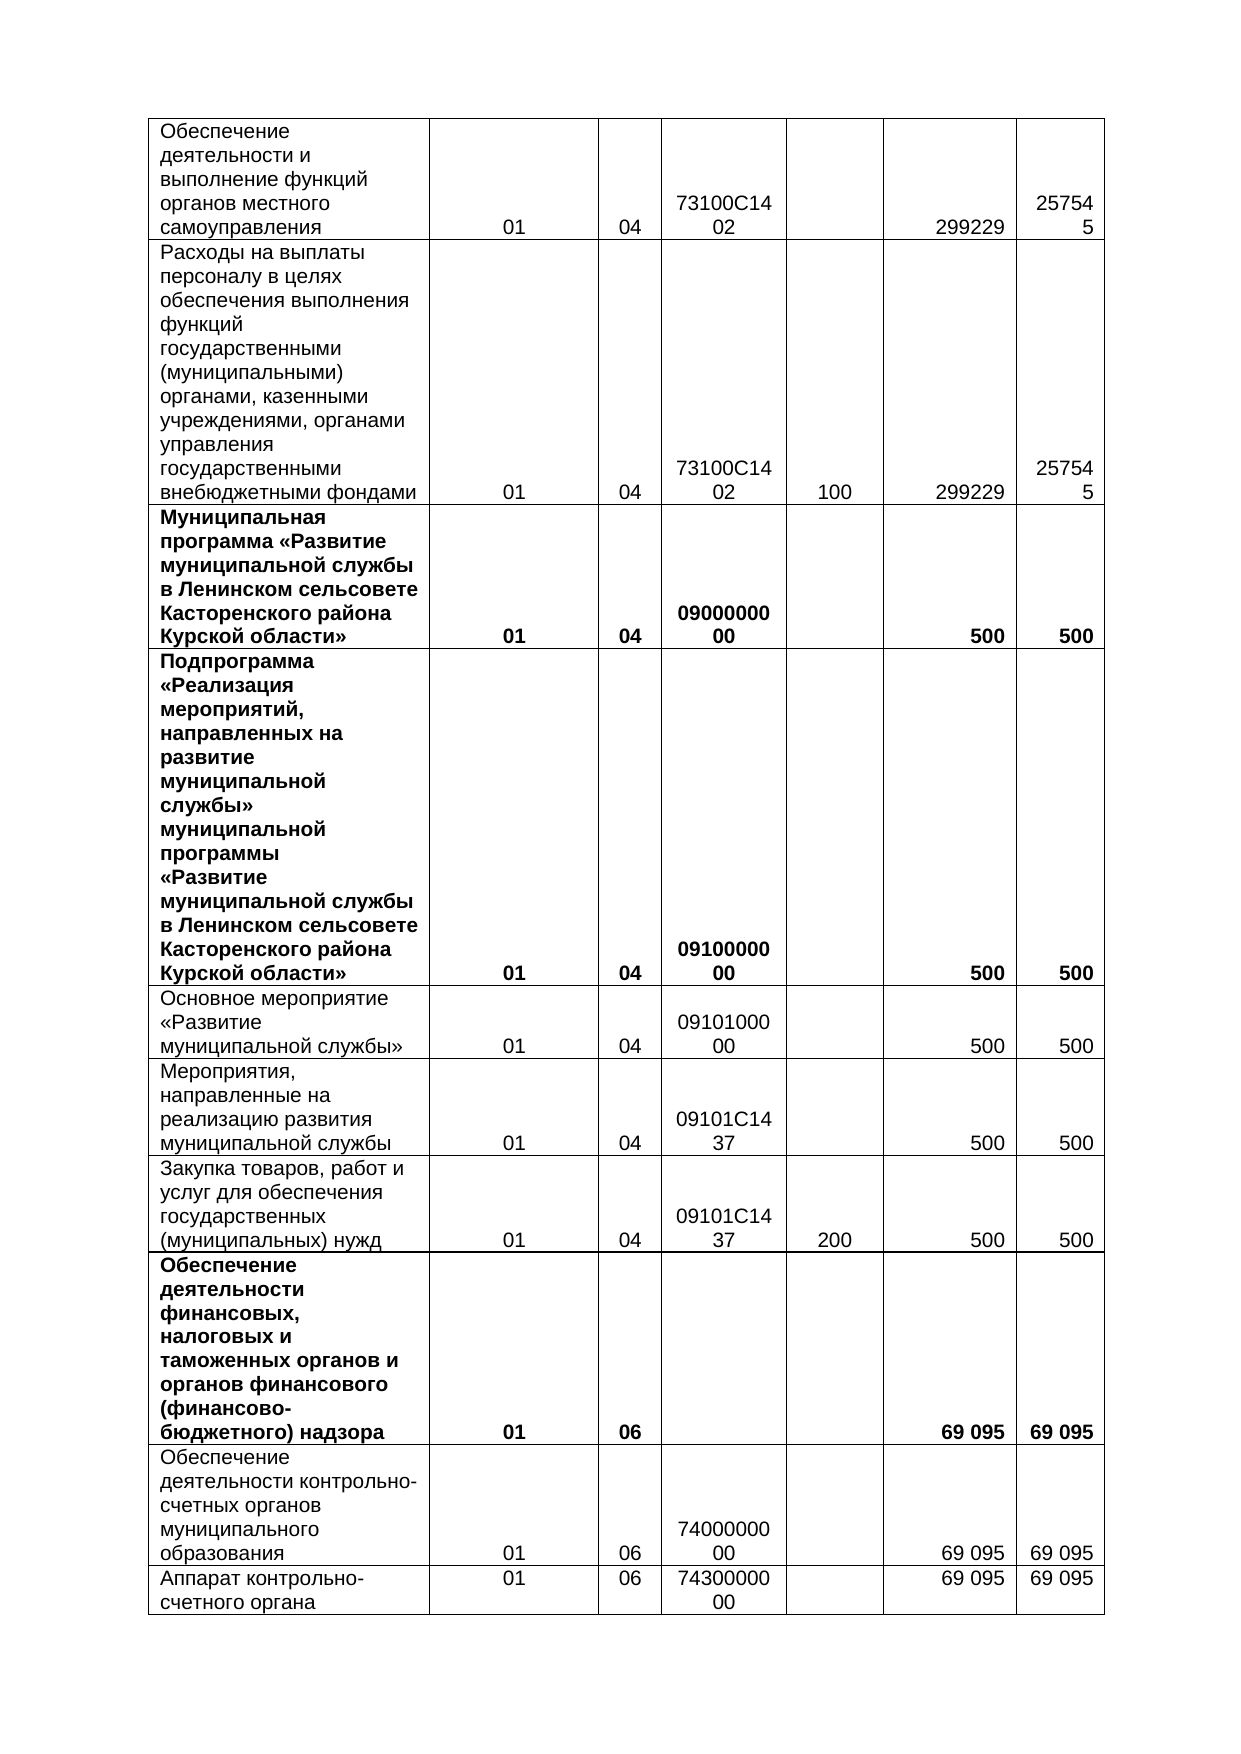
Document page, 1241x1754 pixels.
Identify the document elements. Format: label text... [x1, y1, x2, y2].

table_cell 06 [599, 1253, 661, 1444]
table_cell 500 [884, 505, 1016, 648]
table_cell 04 [599, 986, 661, 1058]
table_cell 500 [1017, 986, 1104, 1058]
table_cell 04 [599, 505, 661, 648]
table_cell 04 [599, 649, 661, 985]
table_cell 01 [430, 1566, 598, 1614]
table_cell 73100С1402 [662, 119, 786, 239]
table_cell 257545 [1017, 119, 1104, 239]
table_cell 500 [1017, 1059, 1104, 1154]
table_cell [787, 1445, 883, 1565]
table_cell [662, 1253, 786, 1444]
table_cell 299229 [884, 240, 1016, 503]
table_cell 06 [599, 1566, 661, 1614]
table_cell Основное мероприятие «Развитие муниципальной службы» [149, 986, 429, 1058]
table_cell 04 [599, 119, 661, 239]
table_cell 69 095 [884, 1253, 1016, 1444]
table_cell 04 [599, 1059, 661, 1154]
table_cell 04 [599, 1156, 661, 1251]
table_cell Подпрограмма «Реализация мероприятий, направленных на развитие муниципальной службы» муниципальной программы «Развитие муниципальной службы в Ленинском сельсовете Касторенского района Курской области» [149, 649, 429, 985]
table_cell 500 [1017, 1156, 1104, 1251]
table_cell 69 095 [1017, 1253, 1104, 1444]
table_cell 73100С1402 [662, 240, 786, 503]
table_cell 299229 [884, 119, 1016, 239]
table_cell 01 [430, 1059, 598, 1154]
table_cell [787, 986, 883, 1058]
table_cell 01 [430, 240, 598, 503]
table_cell 01 [430, 505, 598, 648]
table_cell 01 [430, 986, 598, 1058]
table_cell 500 [1017, 505, 1104, 648]
table_cell 500 [1017, 649, 1104, 985]
table_cell 09101С1437 [662, 1156, 786, 1251]
table_cell 01 [430, 649, 598, 985]
table_cell [787, 119, 883, 239]
table_cell Обеспечение деятельности контрольно-счетных органов муниципального образования [149, 1445, 429, 1565]
table_cell 0900000000 [662, 505, 786, 648]
table_cell 100 [787, 240, 883, 503]
table_cell Муниципальная программа «Развитие муниципальной службы в Ленинском сельсовете Касторенского района Курской области» [149, 505, 429, 648]
table_cell 0910100000 [662, 986, 786, 1058]
table_cell 7400000000 [662, 1445, 786, 1565]
table_cell 200 [787, 1156, 883, 1251]
table_cell 09101С1437 [662, 1059, 786, 1154]
table_cell 500 [884, 986, 1016, 1058]
table_cell [787, 649, 883, 985]
table_cell 69 095 [1017, 1445, 1104, 1565]
table_cell 04 [599, 240, 661, 503]
table_cell Мероприятия, направленные на реализацию развития муниципальной службы [149, 1059, 429, 1154]
table_cell 01 [430, 1445, 598, 1565]
table_cell 257545 [1017, 240, 1104, 503]
table_cell [787, 505, 883, 648]
table_cell Расходы на выплаты персоналу в целях обеспечения выполнения функций государственными (муниципальными) органами, казенными учреждениями, органами управления государственными внебюджетными фондами [149, 240, 429, 503]
table_cell 500 [884, 1059, 1016, 1154]
table_cell 500 [884, 649, 1016, 985]
table_cell 01 [430, 1253, 598, 1444]
table_cell 06 [599, 1445, 661, 1565]
table_cell 69 095 [884, 1566, 1016, 1614]
table_cell 01 [430, 119, 598, 239]
table_cell 7430000000 [662, 1566, 786, 1614]
table_cell [787, 1059, 883, 1154]
table_cell [787, 1253, 883, 1444]
table_cell [787, 1566, 883, 1614]
table_cell Обеспечение деятельности финансовых, налоговых и таможенных органов и органов финансового (финансово-бюджетного) надзора [149, 1253, 429, 1444]
table_cell 500 [884, 1156, 1016, 1251]
table_cell 01 [430, 1156, 598, 1251]
table_cell Обеспечение деятельности и выполнение функций органов местного самоуправления [149, 119, 429, 239]
table_cell 0910000000 [662, 649, 786, 985]
table_cell 69 095 [1017, 1566, 1104, 1614]
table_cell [149, 1566, 429, 1614]
table_cell Закупка товаров, работ и услуг для обеспечения государственных (муниципальных) нужд [149, 1156, 429, 1251]
table_cell 69 095 [884, 1445, 1016, 1565]
